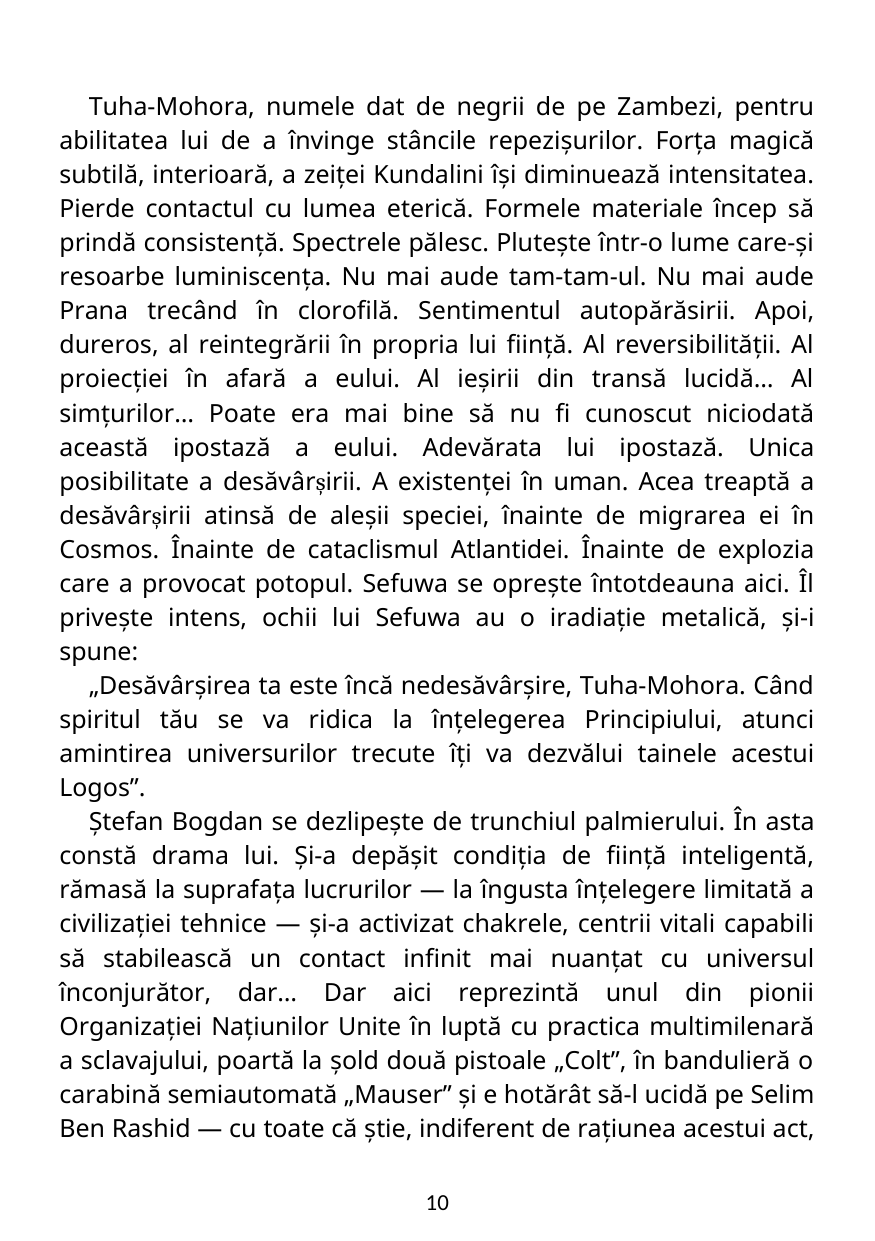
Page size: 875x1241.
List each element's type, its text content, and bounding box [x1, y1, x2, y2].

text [59, 804, 815, 1144]
text Tuha-Mohora, numele dat de negrii de pe Zambezi, pentru abilitatea lui de a învinge stâncile repezişurilor. Forţa magică subtilă, interioară, a zeiţei Kundalini îşi diminuează intensitatea. Pierde contactul cu lumea eterică. Formele materiale încep să prindă consistenţă. Spectrele pălesc. Pluteşte într-o lume care-şi resoarbe luminiscenţa. Nu mai aude tam-tam-ul. Nu mai aude Prana trecând în clorofilă. Sentimentul autopărăsirii. Apoi, dureros, al reintegrării în propria lui fiinţă. Al reversibilităţii. Al proiecţiei în afară a eului. Al ieşirii din transă lucidă… Al simţurilor… Poate era mai bine să nu fi cunoscut niciodată această ipostază a eului. Adevărata lui ipostază. Unica posibilitate a desăvârșirii. A existenţei în uman. Acea treaptă a desăvârșirii atinsă de aleşii speciei, înainte de migrarea ei în Cosmos. Înainte de cataclismul Atlantidei. Înainte de explozia care a provocat potopul. Sefuwa se opreşte întotdeauna aici. Îl priveşte intens, ochii lui Sefuwa au o iradiaţie metalică, şi-i spune: [59, 89, 815, 668]
text „Desăvârşirea ta este încă nedesăvârşire, Tuha-Mohora. Când spiritul tău se va ridica la înţelegerea Principiului, atunci amintirea universurilor trecute îţi va dezvălui tainele acestui Logos”. [59, 668, 815, 804]
